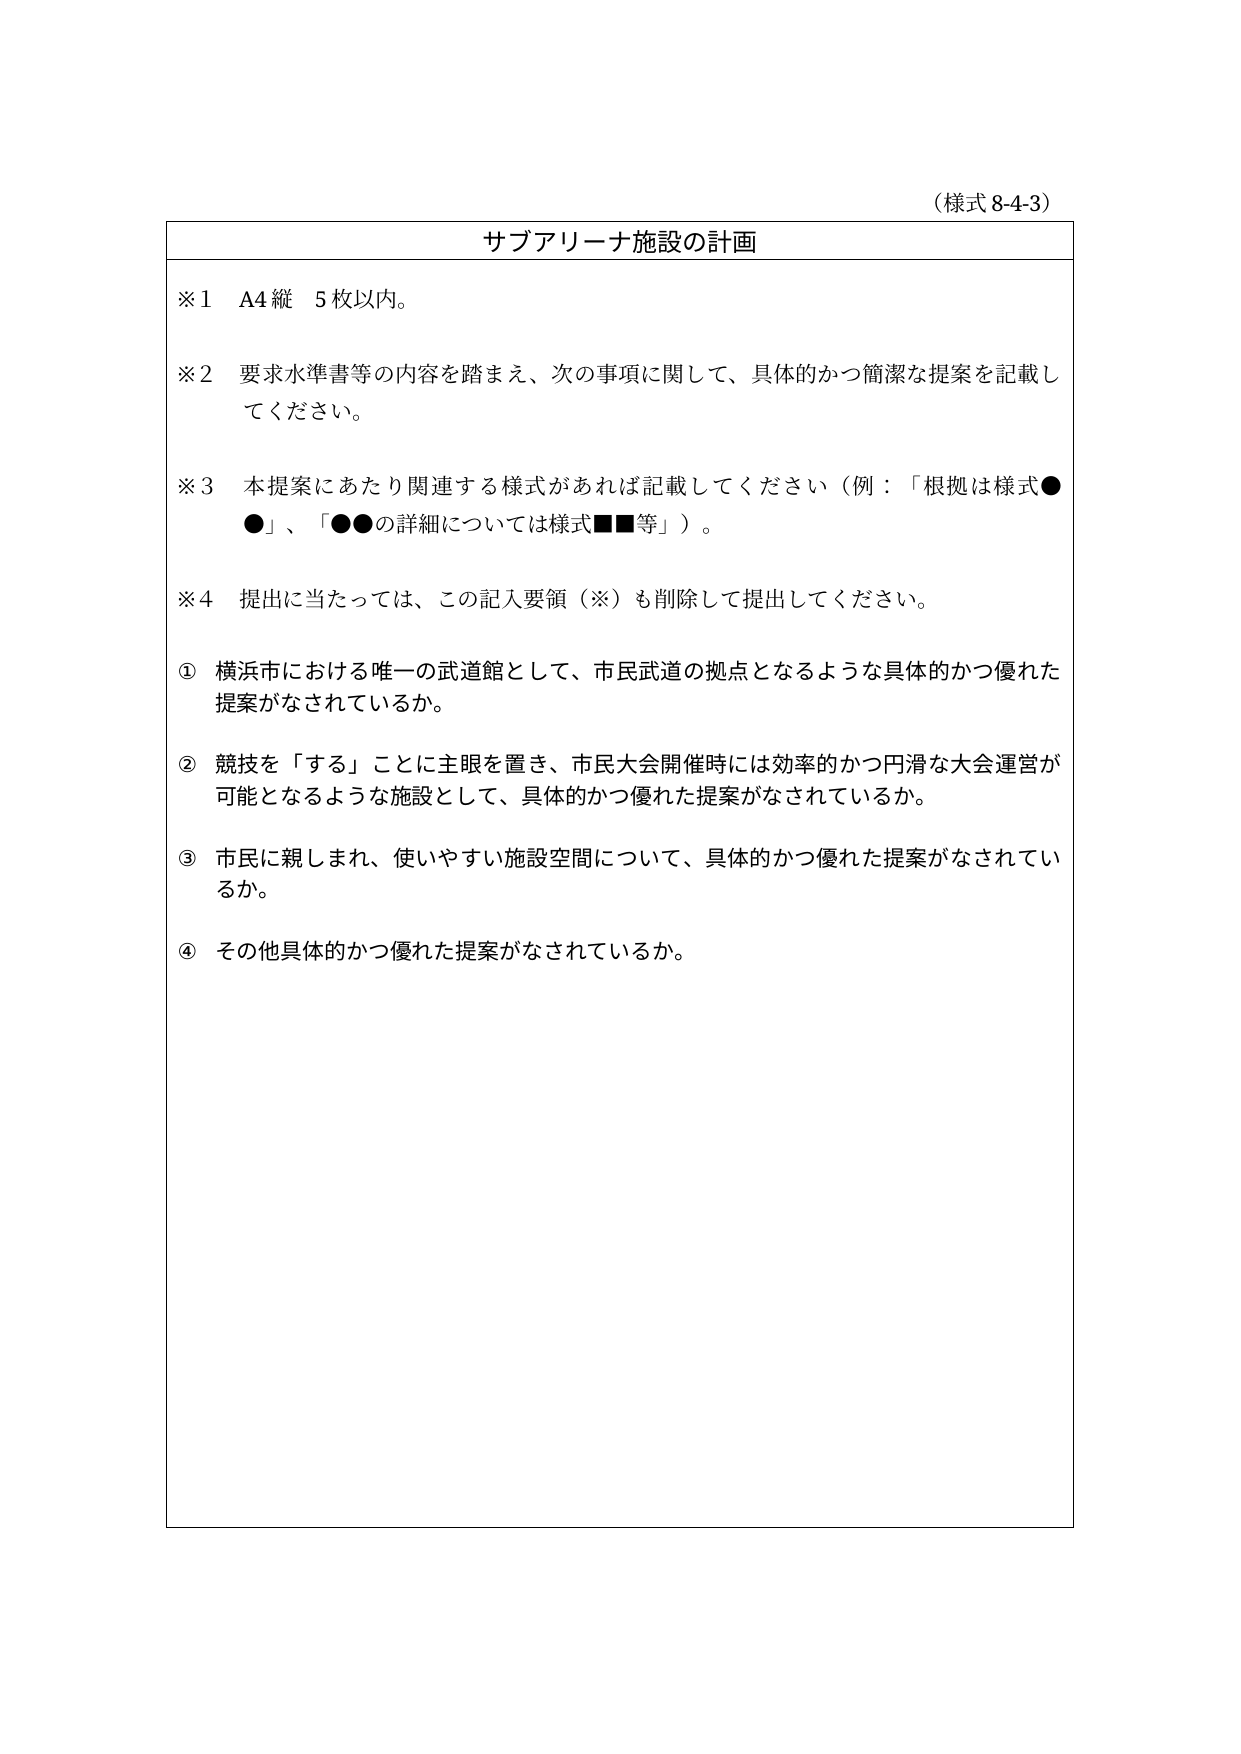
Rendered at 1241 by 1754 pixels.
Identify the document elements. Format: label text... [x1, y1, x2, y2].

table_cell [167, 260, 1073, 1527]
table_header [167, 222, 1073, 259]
text （様式8-4-3） [177, 183, 1063, 221]
